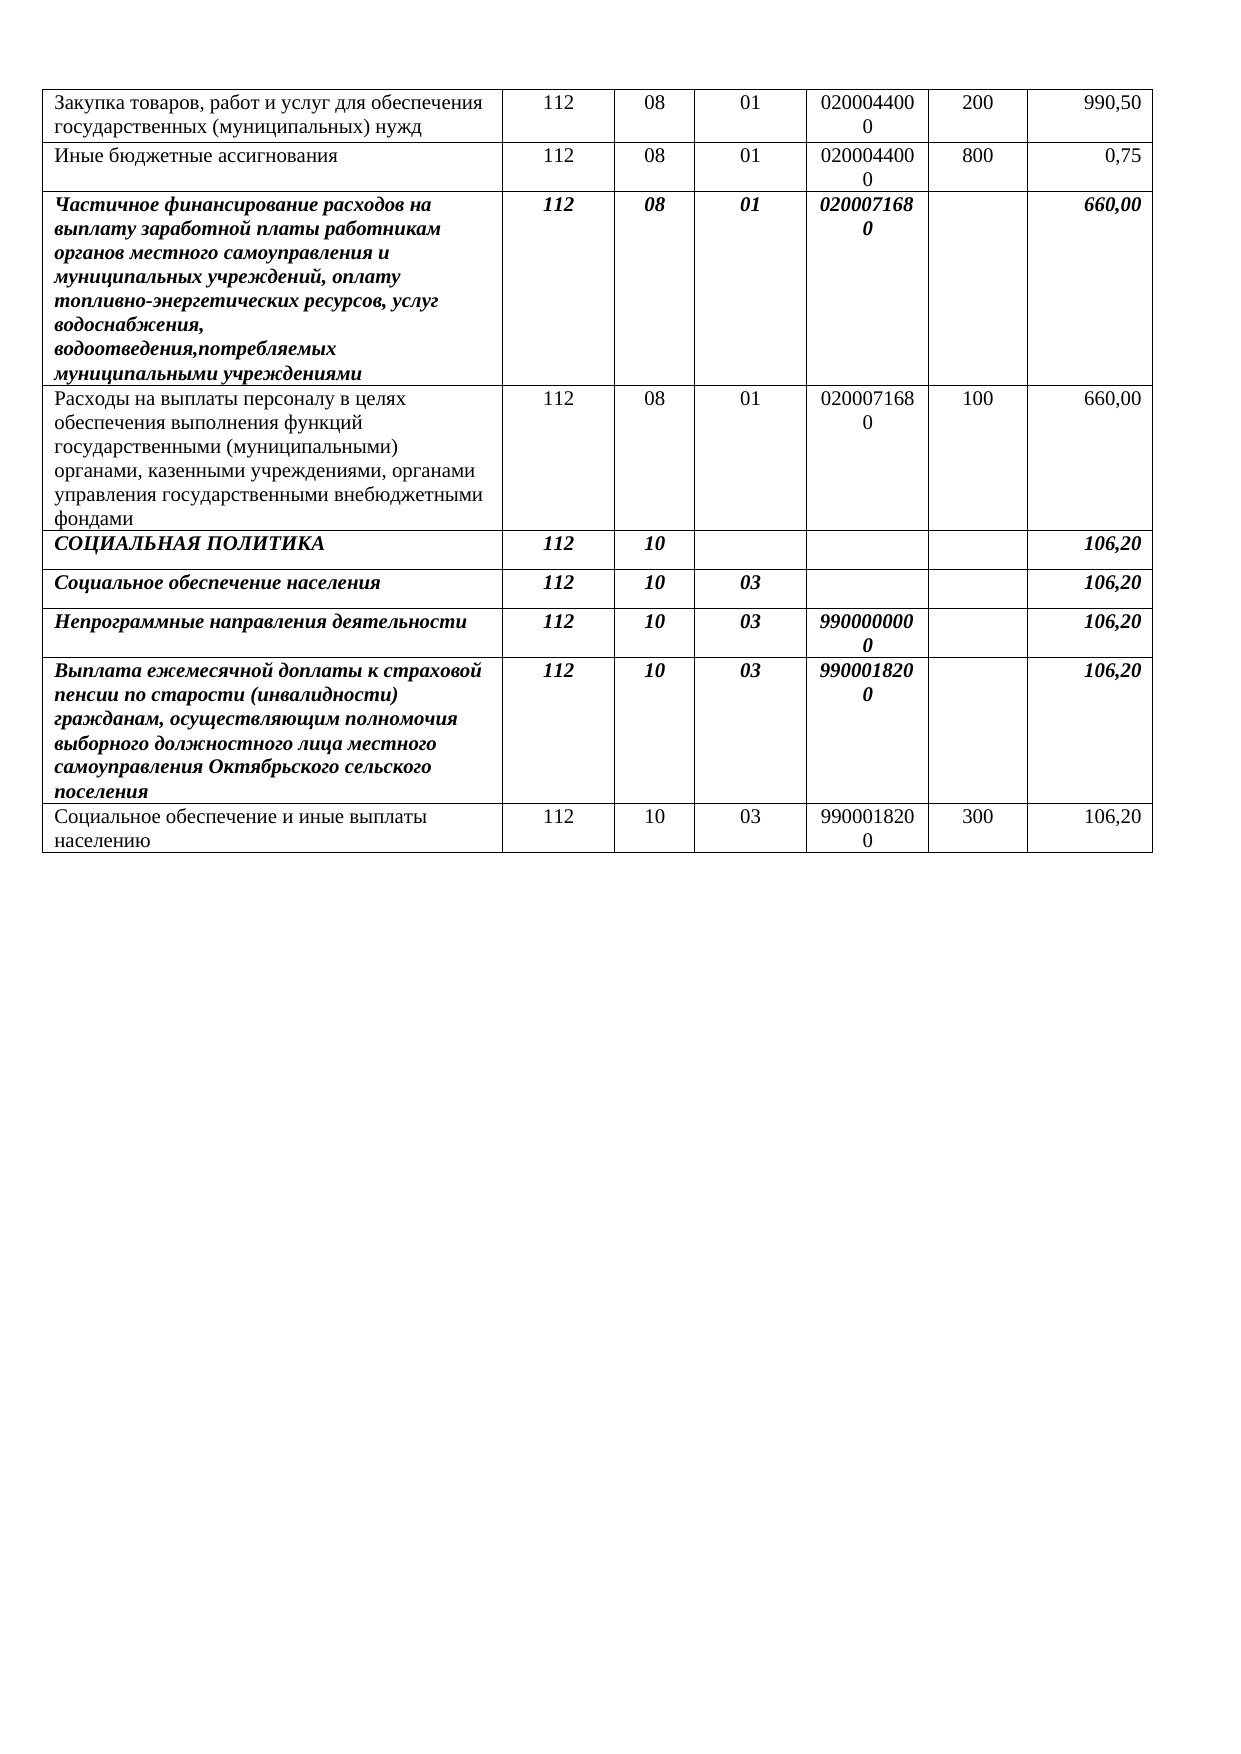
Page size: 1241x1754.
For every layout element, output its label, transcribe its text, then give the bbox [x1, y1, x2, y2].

table_cell 08 [615, 143, 694, 191]
table_cell 112 [503, 658, 614, 803]
table_cell [929, 658, 1027, 803]
table_cell 990,50 [1028, 90, 1152, 142]
table_cell 0200044000 [807, 90, 928, 142]
table_cell 10 [615, 570, 694, 608]
table_cell [929, 531, 1027, 569]
table_cell [807, 531, 928, 569]
table_cell Социальное обеспечение и иные выплаты населению [43, 804, 502, 852]
table_cell 01 [695, 90, 806, 142]
table_cell 03 [695, 570, 806, 608]
table_cell Закупка товаров, работ и услуг для обеспечения государственных (муниципальных) нужд [43, 90, 502, 142]
table_cell 106,20 [1028, 531, 1152, 569]
table_cell 03 [695, 609, 806, 657]
table_cell 08 [615, 192, 694, 384]
table_cell 01 [695, 192, 806, 384]
table_cell 0,75 [1028, 143, 1152, 191]
table_cell 01 [695, 386, 806, 530]
table_cell 112 [503, 143, 614, 191]
table_cell [929, 192, 1027, 384]
table_cell Расходы на выплаты персоналу в целях обеспечения выполнения функций государственными (муниципальными) органами, казенными учреждениями, органами управления государственными внебюджетными фондами [43, 386, 502, 530]
table_cell 660,00 [1028, 192, 1152, 384]
table_cell 10 [615, 804, 694, 852]
table_cell 9900000000 [807, 609, 928, 657]
table_cell 112 [503, 609, 614, 657]
table_cell [929, 609, 1027, 657]
table_cell СОЦИАЛЬНАЯ ПОЛИТИКА [43, 531, 502, 569]
table_cell 106,20 [1028, 570, 1152, 608]
table_cell 03 [695, 658, 806, 803]
table_cell 0200071680 [807, 386, 928, 530]
table_cell 112 [503, 531, 614, 569]
table_cell [807, 570, 928, 608]
table_cell [929, 570, 1027, 608]
table_cell 106,20 [1028, 609, 1152, 657]
table_cell 100 [929, 386, 1027, 530]
table_cell 106,20 [1028, 658, 1152, 803]
table_cell Непрограммные направления деятельности [43, 609, 502, 657]
table_cell Частичное финансирование расходов на выплату заработной платы работникам органов местного самоуправления и муниципальных учреждений, оплату топливно-энергетических ресурсов, услуг водоснабжения, водоотведения,потребляемых муниципальными учреждениями [43, 192, 502, 384]
table_cell 0200071680 [807, 192, 928, 384]
table_cell 9900018200 [807, 804, 928, 852]
table_cell 10 [615, 531, 694, 569]
table_cell 0200044000 [807, 143, 928, 191]
table_cell 106,20 [1028, 804, 1152, 852]
table_cell 112 [503, 386, 614, 530]
table_cell 10 [615, 658, 694, 803]
table_cell 10 [615, 609, 694, 657]
table_cell Выплата ежемесячной доплаты к страховой пенсии по старости (инвалидности) гражданам, осуществляющим полномочия выборного должностного лица местного самоуправления Октябрьского сельского поселения [43, 658, 502, 803]
table_cell 9900018200 [807, 658, 928, 803]
table_cell 01 [695, 143, 806, 191]
table_cell 03 [695, 804, 806, 852]
table_cell 112 [503, 570, 614, 608]
table_cell Социальное обеспечение населения [43, 570, 502, 608]
table_cell [695, 531, 806, 569]
table_cell 300 [929, 804, 1027, 852]
table_cell 800 [929, 143, 1027, 191]
table_cell 112 [503, 192, 614, 384]
table_cell 08 [615, 90, 694, 142]
table_cell 112 [503, 804, 614, 852]
table_cell Иные бюджетные ассигнования [43, 143, 502, 191]
table_cell 08 [615, 386, 694, 530]
table_cell 112 [503, 90, 614, 142]
table_cell 200 [929, 90, 1027, 142]
table_cell 660,00 [1028, 386, 1152, 530]
